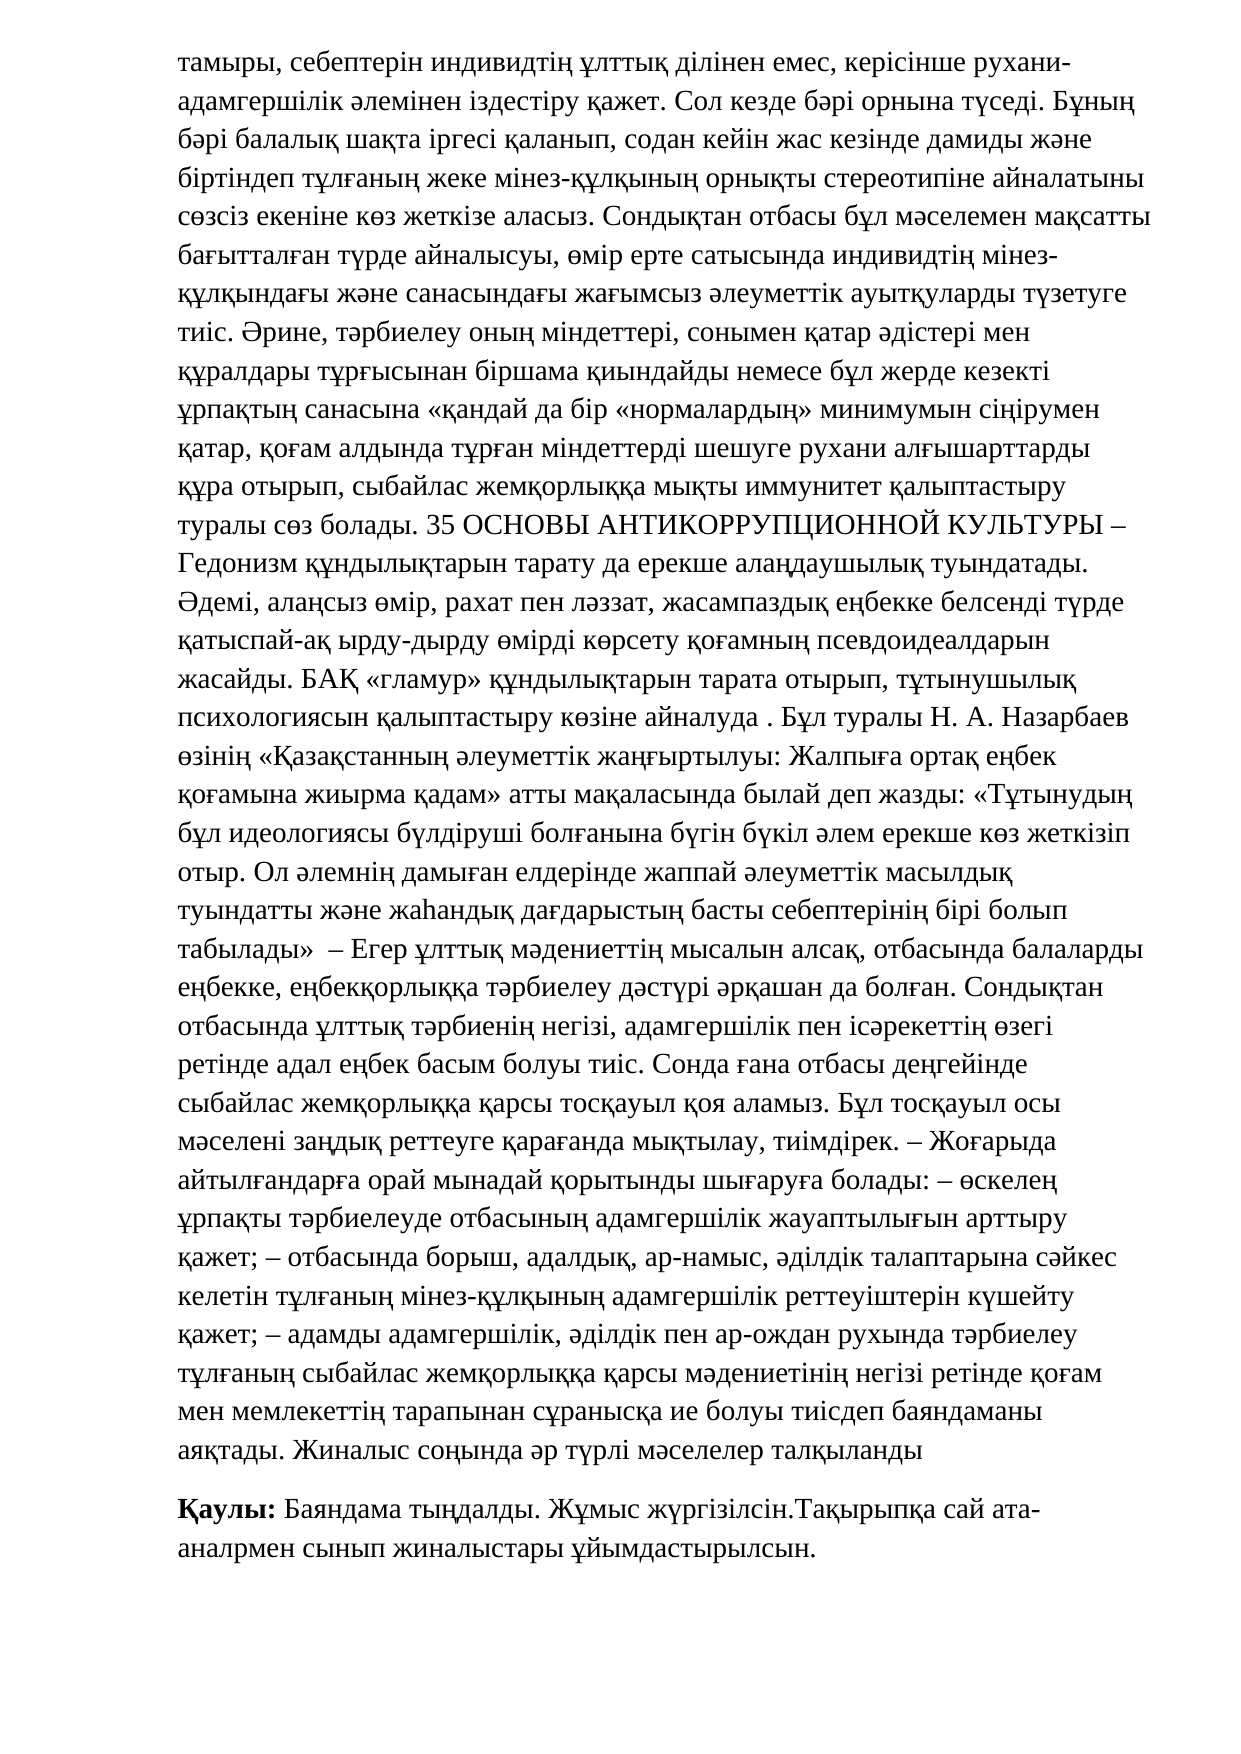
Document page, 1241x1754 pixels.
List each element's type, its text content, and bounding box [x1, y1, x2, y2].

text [177, 44, 1152, 1465]
text Қаулы: Баяндама тыңдалды. Жұмыс жүргізілсін.Тақырыпқа сай ата-аналрмен сынып жиналыстары ұйымдастырылсын. [177, 1491, 1152, 1563]
